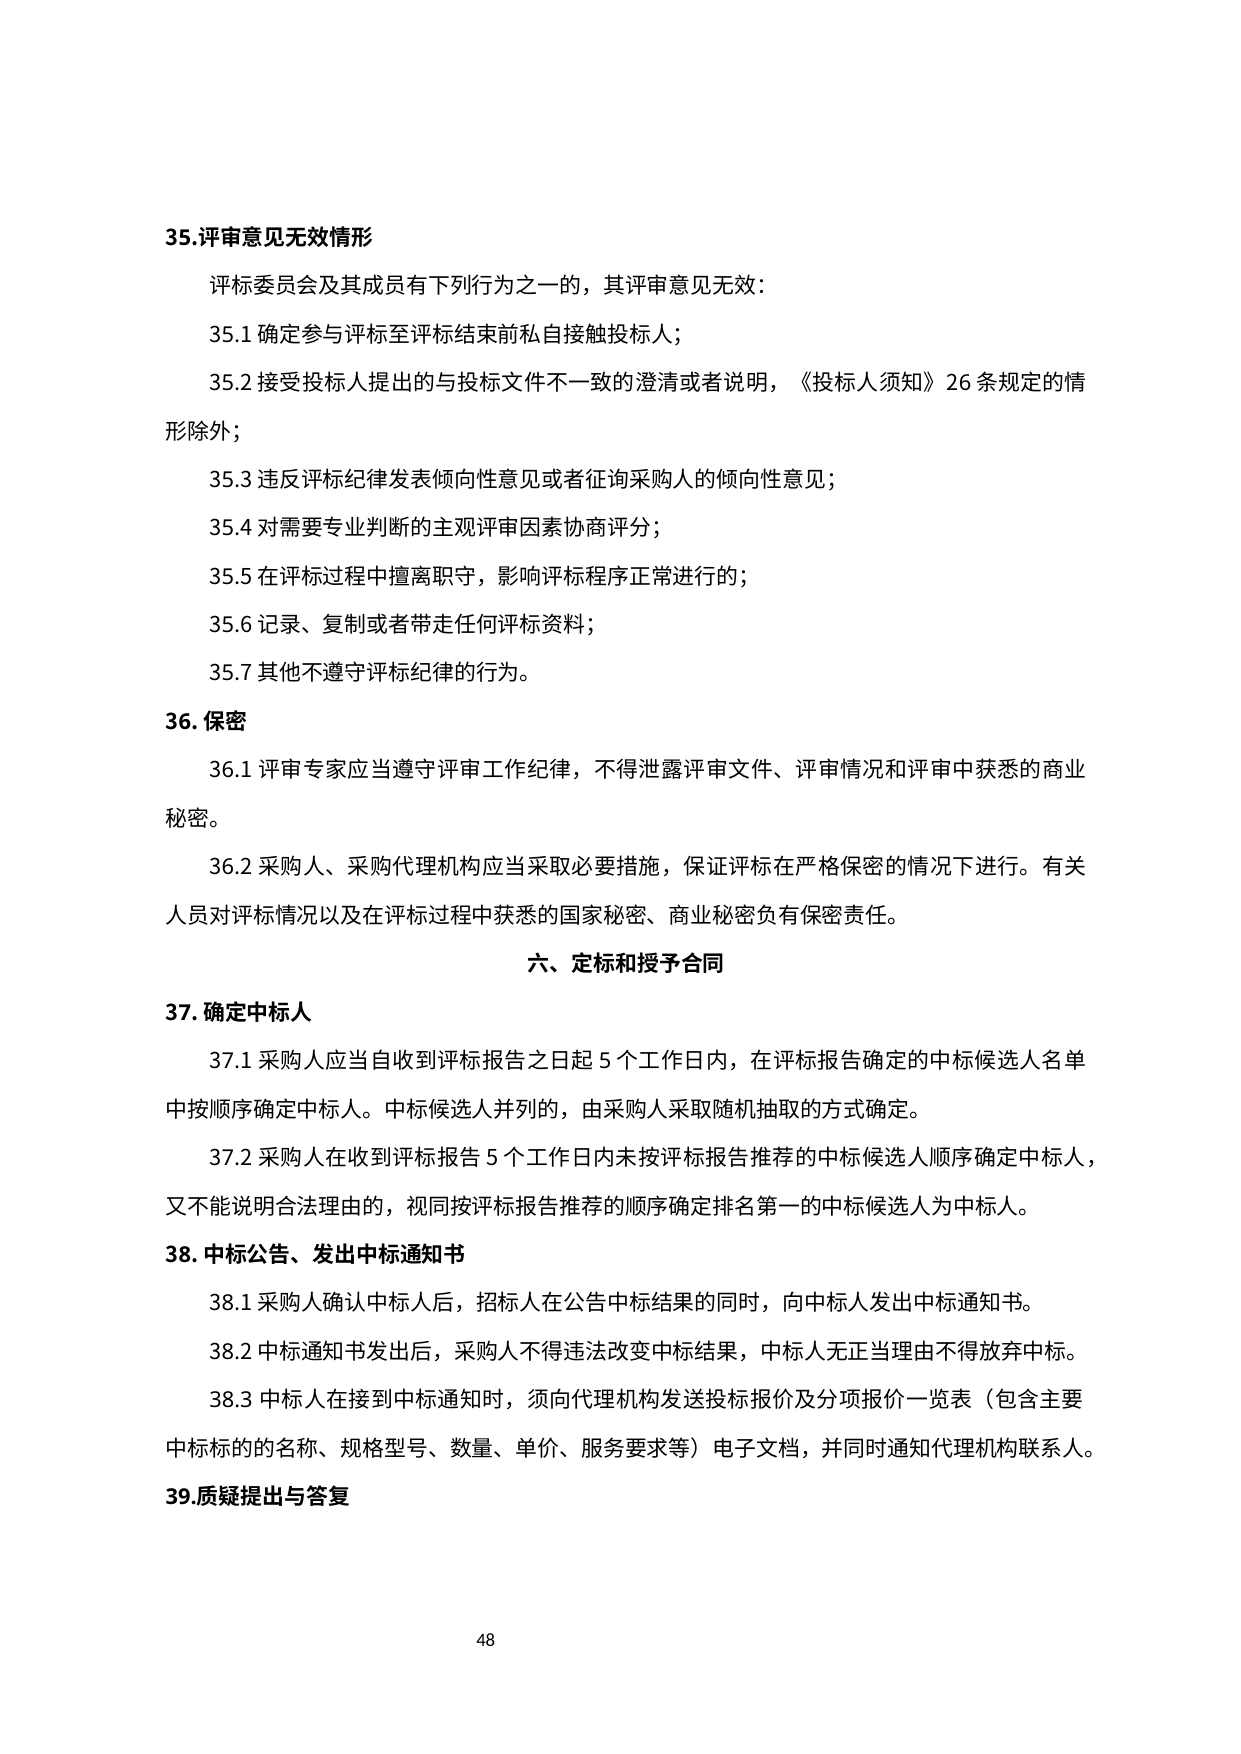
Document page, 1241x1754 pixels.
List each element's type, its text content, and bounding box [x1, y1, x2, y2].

text 35.4 对需要专业判断的主观评审因素协商评分； [165, 510, 1087, 542]
text 35.3 违反评标纪律发表倾向性意见或者征询采购人的倾向性意见； [165, 462, 1087, 494]
text 35.1 确定参与评标至评标结束前私自接触投标人； [165, 316, 1087, 349]
text 35.6 记录、复制或者带走任何评标资料； [165, 607, 1087, 639]
text 38.3 中标人在接到中标通知时，须向代理机构发送投标报价及分项报价一览表（包含主要中标标的的名称、规格型号、数量、单价、服务要求等）电子文档，并同时通知代理机构联系人。 [165, 1382, 1087, 1463]
text 37. 确定中标人 [165, 994, 1087, 1027]
text 36. 保密 [165, 703, 1087, 736]
text 39.质疑提出与答复 [165, 1479, 1087, 1511]
text 35.2 接受投标人提出的与投标文件不一致的澄清或者说明，《投标人须知》26条规定的情形除外； [165, 364, 1087, 446]
text 六、定标和授予合同 [165, 946, 1087, 978]
text 35.评审意见无效情形 [165, 219, 1087, 252]
text 35.5 在评标过程中擅离职守，影响评标程序正常进行的； [165, 558, 1087, 591]
text 37.2 采购人在收到评标报告5个工作日内未按评标报告推荐的中标候选人顺序确定中标人，又不能说明合法理由的，视同按评标报告推荐的顺序确定排名第一的中标候选人为中标人。 [165, 1139, 1087, 1221]
text 36.1 评审专家应当遵守评审工作纪律，不得泄露评审文件、评审情况和评审中获悉的商业秘密。 [165, 752, 1087, 833]
text 37.1 采购人应当自收到评标报告之日起5个工作日内，在评标报告确定的中标候选人名单中按顺序确定中标人。中标候选人并列的，由采购人采取随机抽取的方式确定。 [165, 1042, 1087, 1124]
text 38. 中标公告、发出中标通知书 [165, 1237, 1087, 1269]
text 35.7 其他不遵守评标纪律的行为。 [165, 655, 1087, 687]
text 评标委员会及其成员有下列行为之一的，其评审意见无效： [165, 268, 1087, 300]
text 36.2 采购人、采购代理机构应当采取必要措施，保证评标在严格保密的情况下进行。有关人员对评标情况以及在评标过程中获悉的国家秘密、商业秘密负有保密责任。 [165, 849, 1087, 930]
text 38.2 中标通知书发出后，采购人不得违法改变中标结果，中标人无正当理由不得放弃中标。 [165, 1333, 1087, 1366]
text 38.1 采购人确认中标人后，招标人在公告中标结果的同时，向中标人发出中标通知书。 [165, 1285, 1087, 1317]
